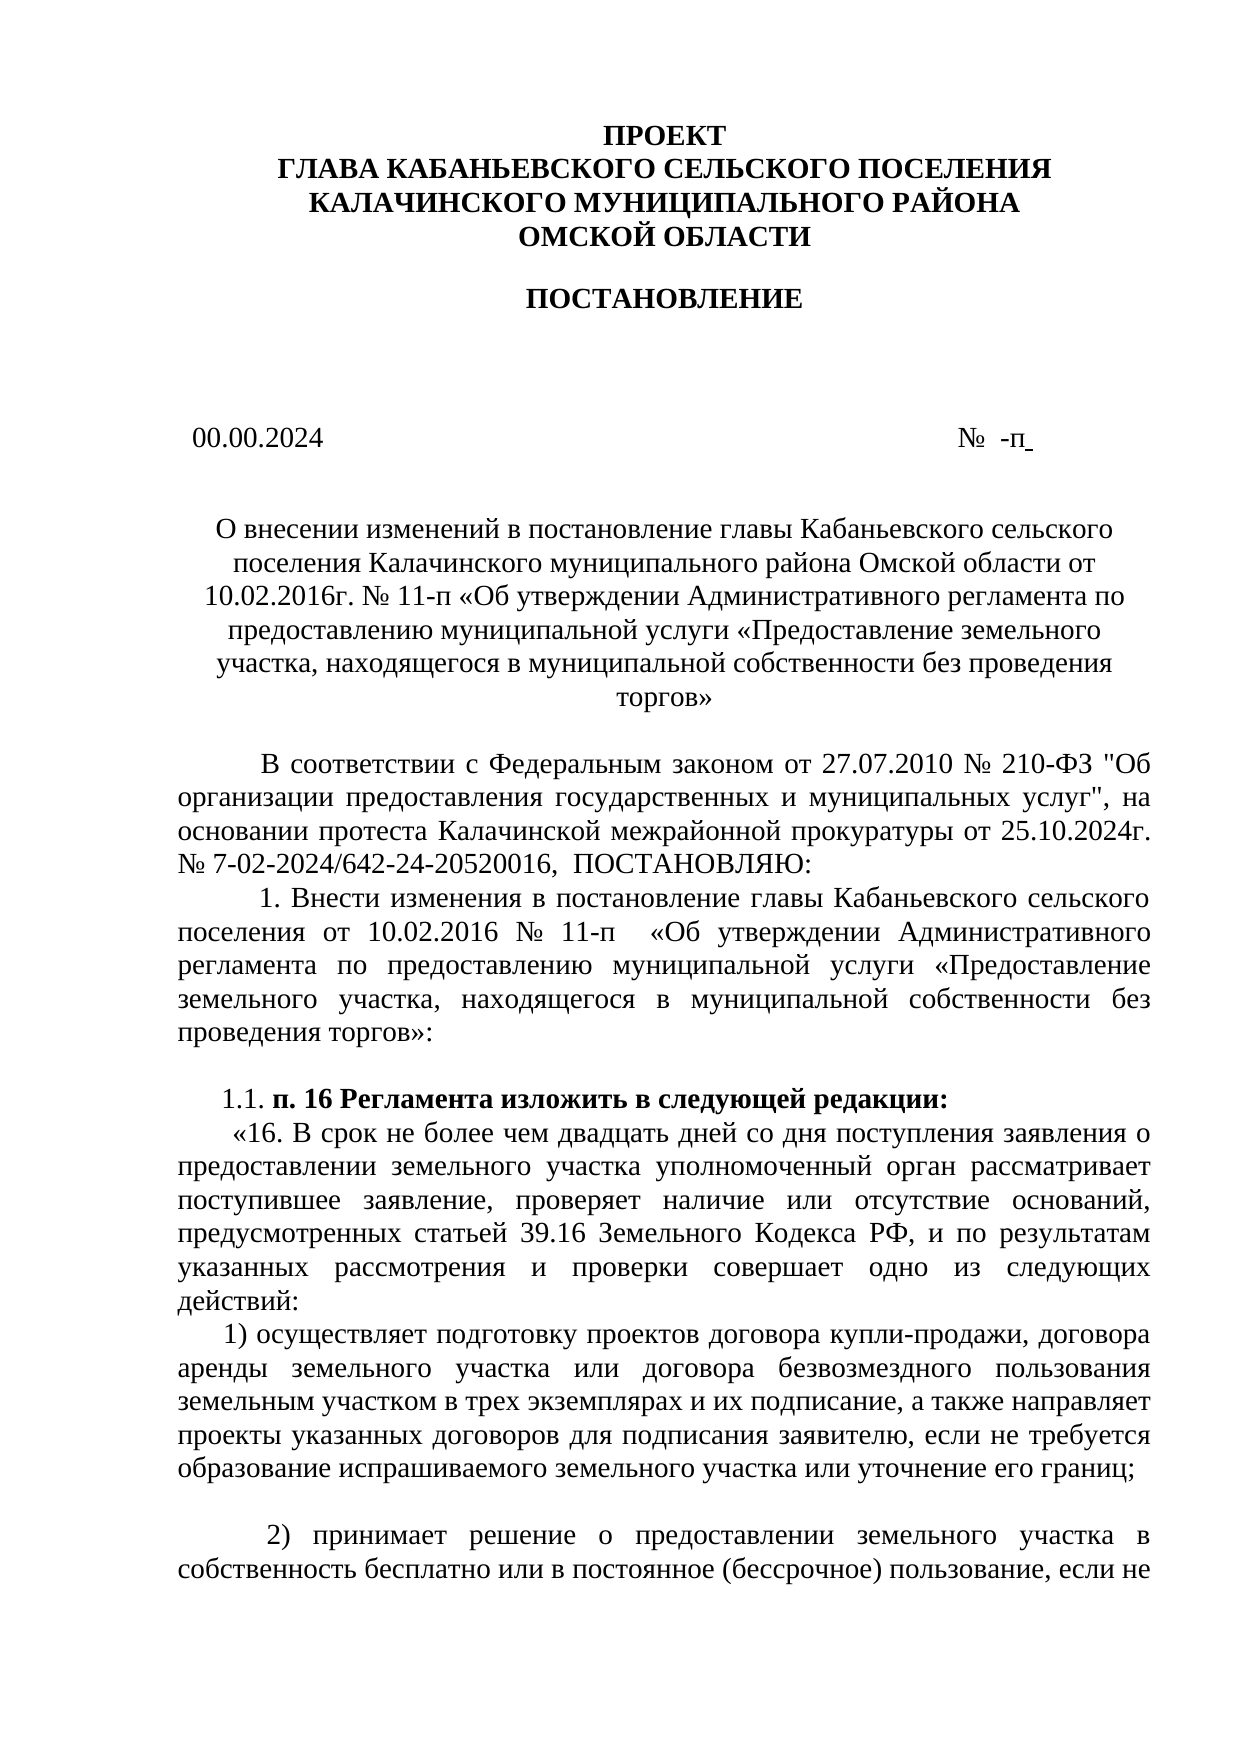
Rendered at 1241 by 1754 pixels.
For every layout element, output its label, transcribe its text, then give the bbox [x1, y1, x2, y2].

text 1) осуществляет подготовку проектов договора купли-продажи, договора аренды земельного участка или договора безвозмездного пользования земельным участком в трех экземплярах и их подписание, а также направляет проекты указанных договоров для подписания заявителю, если не требуется образование испрашиваемого земельного участка или уточнение его границ; [177, 1316, 1152, 1484]
text О внесении изменений в постановление главы Кабаньевского сельского поселения Калачинского муниципального района Омской области от 10.02.2016г. № 11-п «Об утверждении Административного регламента по предоставлению муниципальной услуги «Предоставление земельного участка, находящегося в муниципальной собственности без проведения торгов» [177, 511, 1152, 712]
text В соответствии с Федеральным законом от 27.07.2010 № 210-ФЗ "Об организации предоставления государственных и муниципальных услуг", на основании протеста Калачинской межрайонной прокуратуры от 25.10.2024г. № 7-02-2024/642-24-20520016, ПОСТАНОВЛЯЮ: [177, 746, 1152, 880]
text ПОСТАНОВЛЕНИЕ [177, 281, 1152, 314]
text 1.1. п. 16 Регламента изложить в следующей редакции: [177, 1081, 1152, 1115]
text ПРОЕКТ ГЛАВА КАБАНЬЕВСКОГО СЕЛЬСКОГО ПОСЕЛЕНИЯ [177, 118, 1152, 185]
text ОМСКОЙ ОБЛАСТИ [177, 219, 1152, 252]
text 1. Внести изменения в постановление главы Кабаньевского сельского поселения от 10.02.2016 № 11-п «Об утверждении Административного регламента по предоставлению муниципальной услуги «Предоставление земельного участка, находящегося в муниципальной собственности без проведения торгов»: [177, 880, 1152, 1048]
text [177, 1517, 1152, 1584]
text «16. В срок не более чем двадцать дней со дня поступления заявления о предоставлении земельного участка уполномоченный орган рассматривает поступившее заявление, проверяет наличие или отсутствие оснований, предусмотренных статьей 39.16 Земельного Кодекса РФ, и по результатам указанных рассмотрения и проверки совершает одно из следующих действий: [177, 1115, 1152, 1316]
text 00.00.2024 № -п [177, 420, 1152, 453]
text КАЛАЧИНСКОГО МУНИЦИПАЛЬНОГО РАЙОНА [177, 185, 1152, 219]
